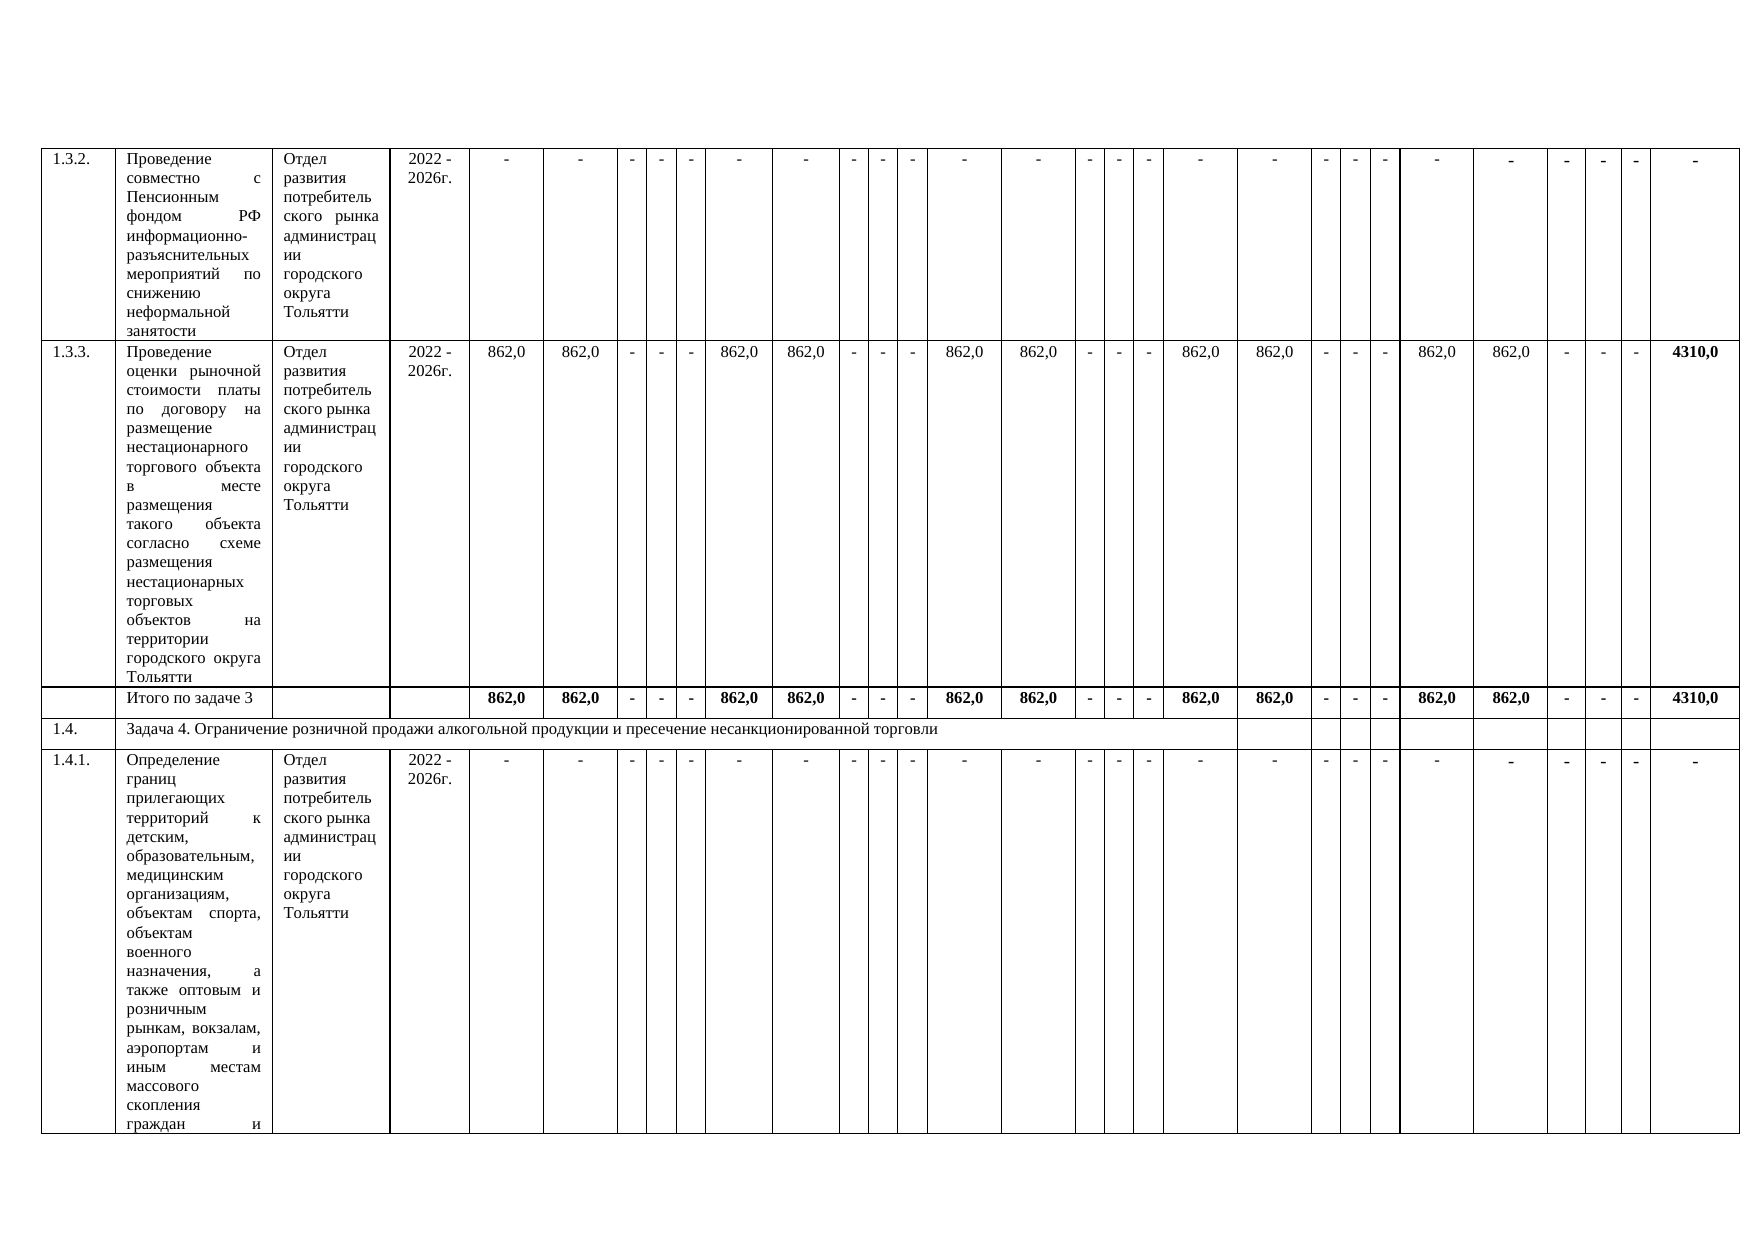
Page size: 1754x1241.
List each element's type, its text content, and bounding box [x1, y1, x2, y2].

table_cell - [1651, 750, 1739, 1133]
table_cell 862,0 [1238, 688, 1311, 718]
table_cell - [1548, 149, 1585, 340]
table_cell 862,0 [544, 341, 617, 686]
table_cell 862,0 [470, 341, 543, 686]
table_cell - [1622, 341, 1650, 686]
table_cell [1622, 719, 1650, 749]
table_cell - [470, 750, 543, 1133]
table_cell - [1622, 688, 1650, 718]
table_cell - [1586, 750, 1621, 1133]
table_cell - [1586, 149, 1621, 340]
table_cell - [1341, 688, 1370, 718]
table_cell - [840, 341, 868, 686]
table_cell - [1105, 750, 1133, 1133]
table_cell - [1341, 341, 1370, 686]
table_cell Отдел развития потребительского рынка администрации городского округа Тольятти [273, 341, 389, 686]
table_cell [116, 750, 272, 1133]
table_cell - [1238, 750, 1311, 1133]
table_cell - [1651, 149, 1739, 340]
table_cell - [840, 149, 868, 340]
table_cell - [1371, 149, 1399, 340]
table_cell - [544, 149, 617, 340]
table_cell 2022 - 2026г. [391, 149, 469, 340]
table_cell - [773, 149, 839, 340]
table_cell [1371, 719, 1399, 749]
table_cell 4310,0 [1651, 688, 1739, 718]
table_cell [1548, 719, 1585, 749]
table_cell - [1164, 149, 1237, 340]
table_cell - [1312, 688, 1340, 718]
table_cell - [1341, 750, 1370, 1133]
table_cell - [1586, 688, 1621, 718]
table_cell - [647, 750, 676, 1133]
table_cell 862,0 [706, 341, 772, 686]
table_cell - [677, 149, 705, 340]
table_cell - [898, 341, 927, 686]
table_cell - [1401, 149, 1473, 340]
table_cell 862,0 [928, 341, 1001, 686]
table_cell [1586, 719, 1621, 749]
table_cell [1474, 719, 1547, 749]
table_cell 862,0 [544, 688, 617, 718]
table_cell Проведение оценки рыночной стоимости платы по договору на размещение нестационарного торгового объекта в месте размещения такого объекта согласно схеме размещения нестационарных торговых объектов на территории городского округа Тольятти [116, 341, 272, 686]
table_cell - [1134, 149, 1163, 340]
table_cell - [1105, 149, 1133, 340]
table_cell - [1134, 750, 1163, 1133]
table_cell - [898, 149, 927, 340]
table_cell - [1474, 149, 1547, 340]
table_cell - [869, 750, 897, 1133]
table_cell 1.3.2. [42, 149, 115, 340]
table_cell 862,0 [706, 688, 772, 718]
table_cell [1401, 719, 1473, 749]
table_cell - [1401, 750, 1473, 1133]
table_cell - [1371, 750, 1399, 1133]
table_cell [273, 688, 389, 718]
table_cell 862,0 [1002, 688, 1075, 718]
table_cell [273, 750, 389, 1133]
table_cell - [618, 149, 646, 340]
table_cell 862,0 [1164, 688, 1237, 718]
table_cell 862,0 [1238, 341, 1311, 686]
table_cell Проведение совместно с Пенсионным фондом РФ информационно-разъяснительных мероприятий по снижению неформальной занятости [116, 149, 272, 340]
table_cell - [1548, 341, 1585, 686]
table_cell [1651, 719, 1739, 749]
table_cell - [618, 688, 646, 718]
table_cell - [1474, 750, 1547, 1133]
table_cell 862,0 [928, 688, 1001, 718]
table_cell - [1548, 688, 1585, 718]
table_cell 862,0 [470, 688, 543, 718]
table_cell [391, 688, 469, 718]
table_cell - [1076, 341, 1104, 686]
table_cell - [898, 750, 927, 1133]
table_cell - [706, 750, 772, 1133]
table_cell - [1134, 341, 1163, 686]
table_cell - [1076, 149, 1104, 340]
table_cell - [1164, 750, 1237, 1133]
table_cell - [928, 750, 1001, 1133]
table_cell - [618, 750, 646, 1133]
table_cell 862,0 [1401, 688, 1473, 718]
table_cell 4310,0 [1651, 341, 1739, 686]
table_cell - [1312, 149, 1340, 340]
table_cell - [1341, 149, 1370, 340]
table_cell Итого по задаче 3 [116, 688, 272, 718]
table_cell - [677, 688, 705, 718]
table_cell - [1622, 750, 1650, 1133]
table_cell - [1371, 341, 1399, 686]
table_cell - [869, 688, 897, 718]
table_cell - [1312, 750, 1340, 1133]
table_cell - [1134, 688, 1163, 718]
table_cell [273, 149, 389, 340]
table_cell 2022 - 2026г. [391, 750, 469, 1133]
table_cell 862,0 [1474, 341, 1547, 686]
table_cell - [1105, 341, 1133, 686]
table_cell - [1105, 688, 1133, 718]
table_cell - [647, 688, 676, 718]
table_cell - [773, 750, 839, 1133]
table_cell - [898, 688, 927, 718]
table_cell 862,0 [1474, 688, 1547, 718]
table_cell - [677, 750, 705, 1133]
table_cell - [1371, 688, 1399, 718]
table_cell - [1002, 149, 1075, 340]
table_cell 1.4. [42, 719, 115, 749]
table_cell [42, 688, 115, 718]
table_cell - [677, 341, 705, 686]
table_cell - [1586, 341, 1621, 686]
table_cell [1238, 719, 1311, 749]
table_cell - [544, 750, 617, 1133]
table_cell - [1002, 750, 1075, 1133]
table_cell - [647, 149, 676, 340]
table_cell 862,0 [773, 688, 839, 718]
table_cell 862,0 [773, 341, 839, 686]
table_cell - [928, 149, 1001, 340]
table_cell - [1312, 341, 1340, 686]
table_cell [1312, 719, 1340, 749]
table_cell - [1076, 750, 1104, 1133]
table_cell - [869, 341, 897, 686]
table_cell - [1076, 688, 1104, 718]
table_cell - [706, 149, 772, 340]
table_cell - [869, 149, 897, 340]
table_cell [1341, 719, 1370, 749]
table_cell - [618, 341, 646, 686]
table_cell - [1548, 750, 1585, 1133]
table_cell - [1238, 149, 1311, 340]
table_cell Задача 4. Ограничение розничной продажи алкогольной продукции и пресечение несанкционированной торговли [116, 719, 1237, 749]
table_cell 1.4.1. [42, 750, 115, 1133]
table_cell - [647, 341, 676, 686]
table_cell 862,0 [1002, 341, 1075, 686]
table_cell 862,0 [1164, 341, 1237, 686]
table_cell - [840, 750, 868, 1133]
table_cell - [470, 149, 543, 340]
table_cell 2022 - 2026г. [391, 341, 469, 686]
table_cell - [840, 688, 868, 718]
table_cell 1.3.3. [42, 341, 115, 686]
table_cell - [1622, 149, 1650, 340]
table_cell 862,0 [1401, 341, 1473, 686]
